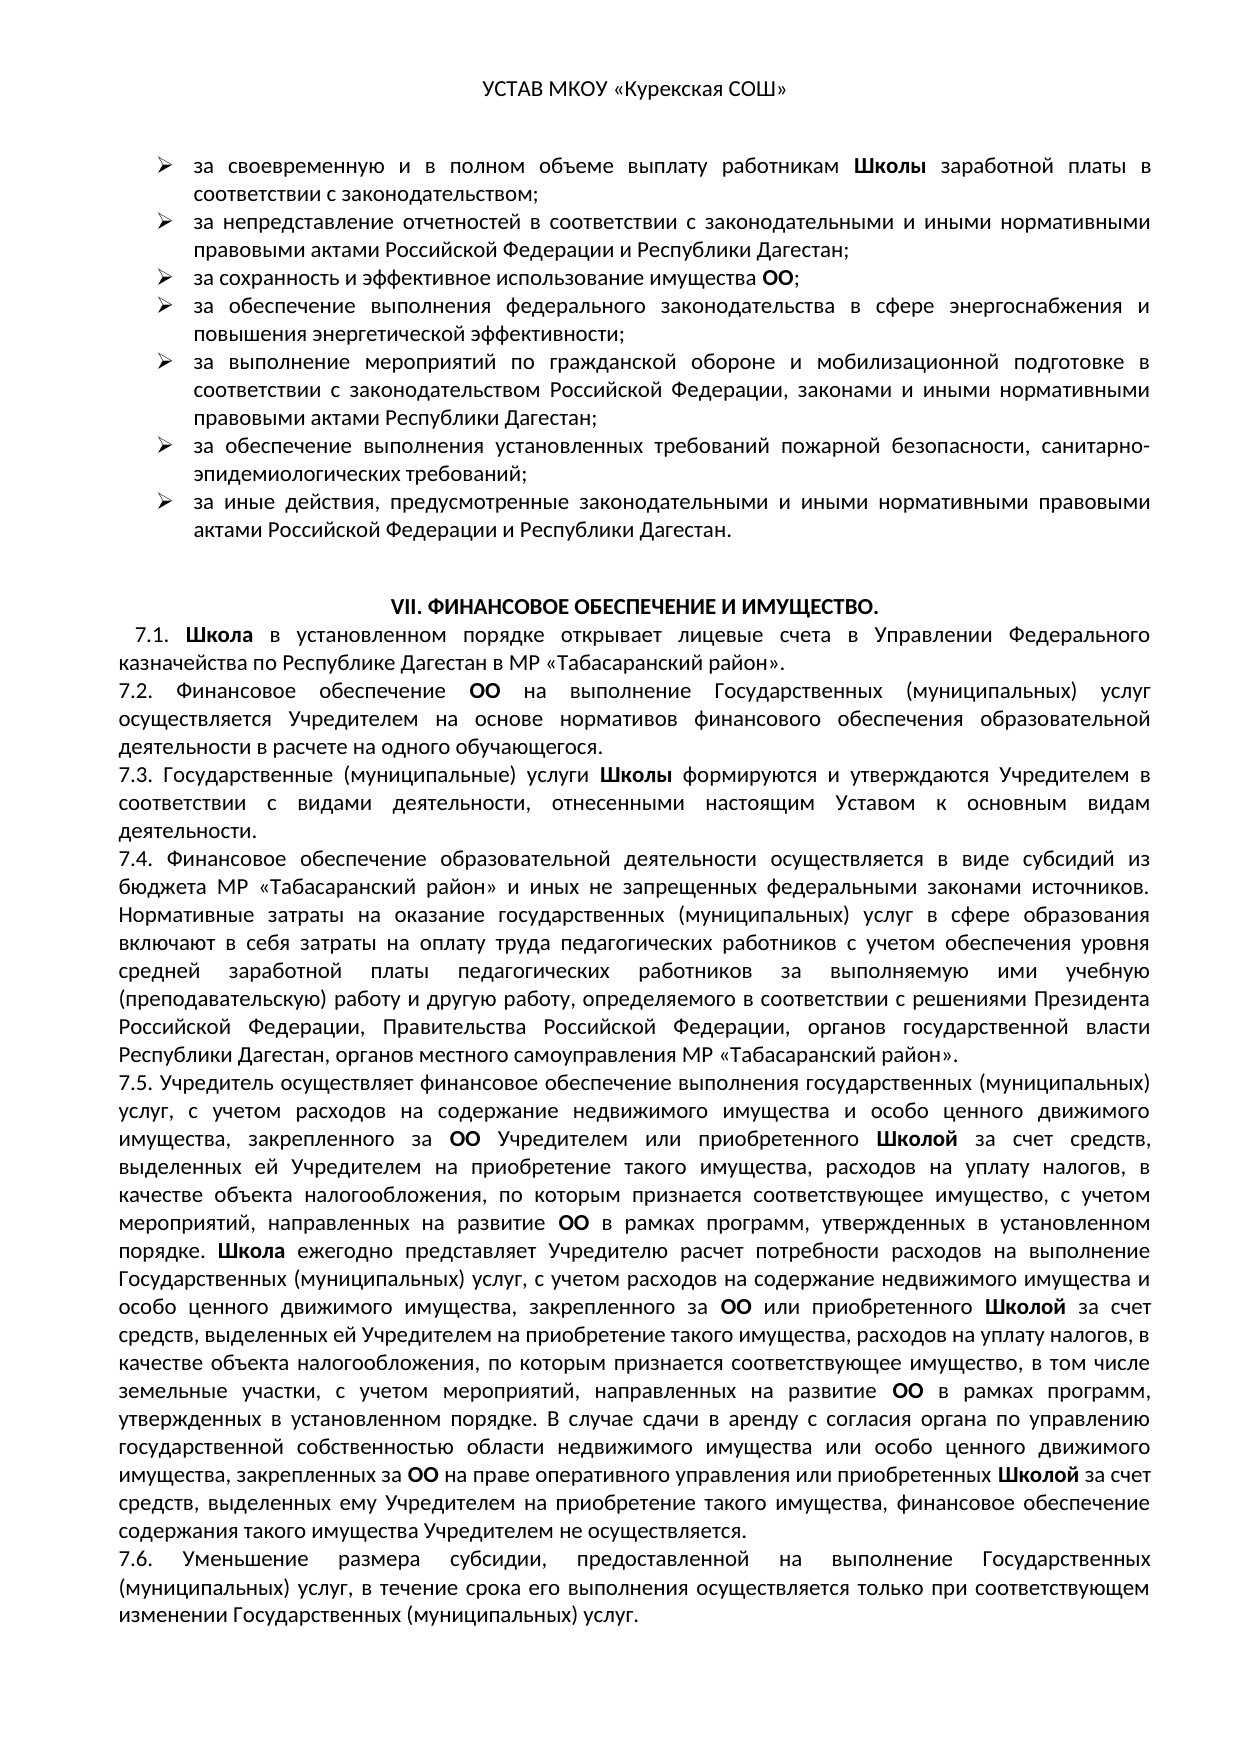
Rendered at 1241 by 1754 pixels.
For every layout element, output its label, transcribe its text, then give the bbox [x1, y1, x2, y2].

text 7.6. Уменьшение размера субсидии, предоставленной на выполнение Государственных (муниципальных) услуг, в течение срока его выполнения осуществляется только при соответствующем изменении Государственных (муниципальных) услуг. [118, 1544, 1152, 1629]
text VII. ФИНАНСОВОЕ ОБЕСПЕЧЕНИЕ И ИМУЩЕСТВО. [118, 592, 1152, 620]
list за иные действия, предусмотренные законодательными и иными нормативными правовыми актами Российской Федерации и Республики Дагестан. [156, 487, 1152, 543]
list за непредставление отчетностей в соответствии с законодательными и иными нормативными правовыми актами Российской Федерации и Республики Дагестан; [156, 207, 1152, 263]
text 7.2. Финансовое обеспечение ОО на выполнение Государственных (муниципальных) услуг осуществляется Учредителем на основе нормативов финансового обеспечения образовательной деятельности в расчете на одного обучающегося. [118, 676, 1152, 760]
list за своевременную и в полном объеме выплату работникам Школы заработной платы в соответствии с законодательством; [156, 151, 1152, 207]
list за обеспечение выполнения федерального законодательства в сфере энергоснабжения и повышения энергетической эффективности; [156, 291, 1152, 347]
list за сохранность и эффективное использование имущества ОО; [156, 263, 1152, 291]
text 7.5. Учредитель осуществляет финансовое обеспечение выполнения государственных (муниципальных) услуг, с учетом расходов на содержание недвижимого имущества и особо ценного движимого имущества, закрепленного за ОО Учредителем или приобретенного Школой за счет средств, выделенных ей Учредителем на приобретение такого имущества, расходов на уплату налогов, в качестве объекта налогообложения, по которым признается соответствующее имущество, с учетом мероприятий, направленных на развитие ОО в рамках программ, утвержденных в установленном порядке. Школа ежегодно представляет Учредителю расчет потребности расходов на выполнение Государственных (муниципальных) услуг, с учетом расходов на содержание недвижимого имущества и особо ценного движимого имущества, закрепленного за ОО или приобретенного Школой за счет средств, выделенных ей Учредителем на приобретение такого имущества, расходов на уплату налогов, в качестве объекта налогообложения, по которым признается соответствующее имущество, в том числе земельные участки, с учетом мероприятий, направленных на развитие ОО в рамках программ, утвержденных в установленном порядке. В случае сдачи в аренду с согласия органа по управлению государственной собственностью области недвижимого имущества или особо ценного движимого имущества, закрепленных за ОО на праве оперативного управления или приобретенных Школой за счет средств, выделенных ему Учредителем на приобретение такого имущества, финансовое обеспечение содержания такого имущества Учредителем не осуществляется. [118, 1068, 1152, 1544]
text 7.4. Финансовое обеспечение образовательной деятельности осуществляется в виде субсидий из бюджета МР «Табасаранский район» и иных не запрещенных федеральными законами источников. Нормативные затраты на оказание государственных (муниципальных) услуг в сфере образования включают в себя затраты на оплату труда педагогических работников с учетом обеспечения уровня средней заработной платы педагогических работников за выполняемую ими учебную (преподавательскую) работу и другую работу, определяемого в соответствии с решениями Президента Российской Федерации, Правительства Российской Федерации, органов государственной власти Республики Дагестан, органов местного самоуправления МР «Табасаранский район». [118, 844, 1152, 1068]
list за выполнение мероприятий по гражданской обороне и мобилизационной подготовке в соответствии с законодательством Российской Федерации, законами и иными нормативными правовыми актами Республики Дагестан; [156, 347, 1152, 431]
text 7.1. Школа в установленном порядке открывает лицевые счета в Управлении Федерального казначейства по Республике Дагестан в МР «Табасаранский район». [118, 620, 1152, 676]
text 7.3. Государственные (муниципальные) услуги Школы формируются и утверждаются Учредителем в соответствии с видами деятельности, отнесенными настоящим Уставом к основным видам деятельности. [118, 760, 1152, 844]
list за обеспечение выполнения установленных требований пожарной безопасности, санитарно- эпидемиологических требований; [156, 431, 1152, 487]
